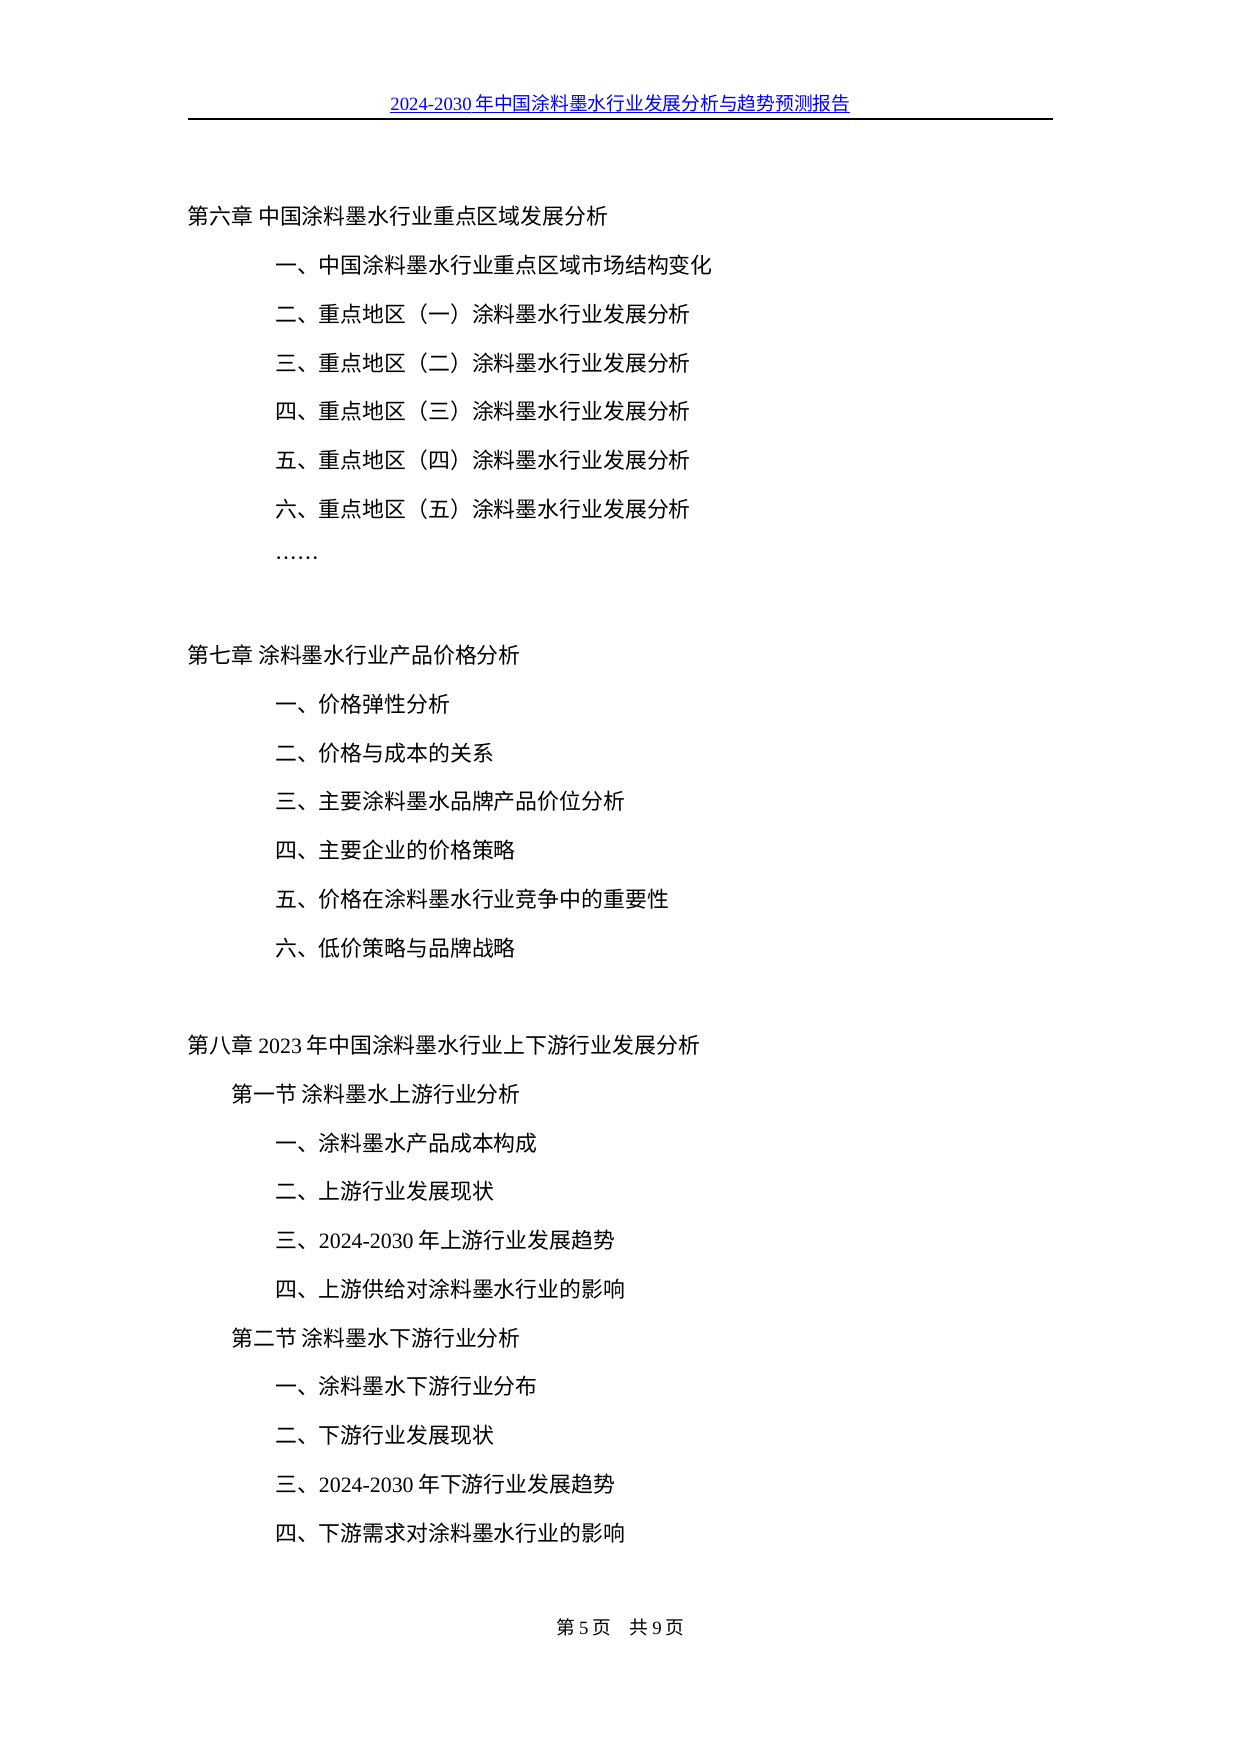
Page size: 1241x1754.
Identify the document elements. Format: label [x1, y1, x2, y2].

text [187, 150, 1053, 1548]
